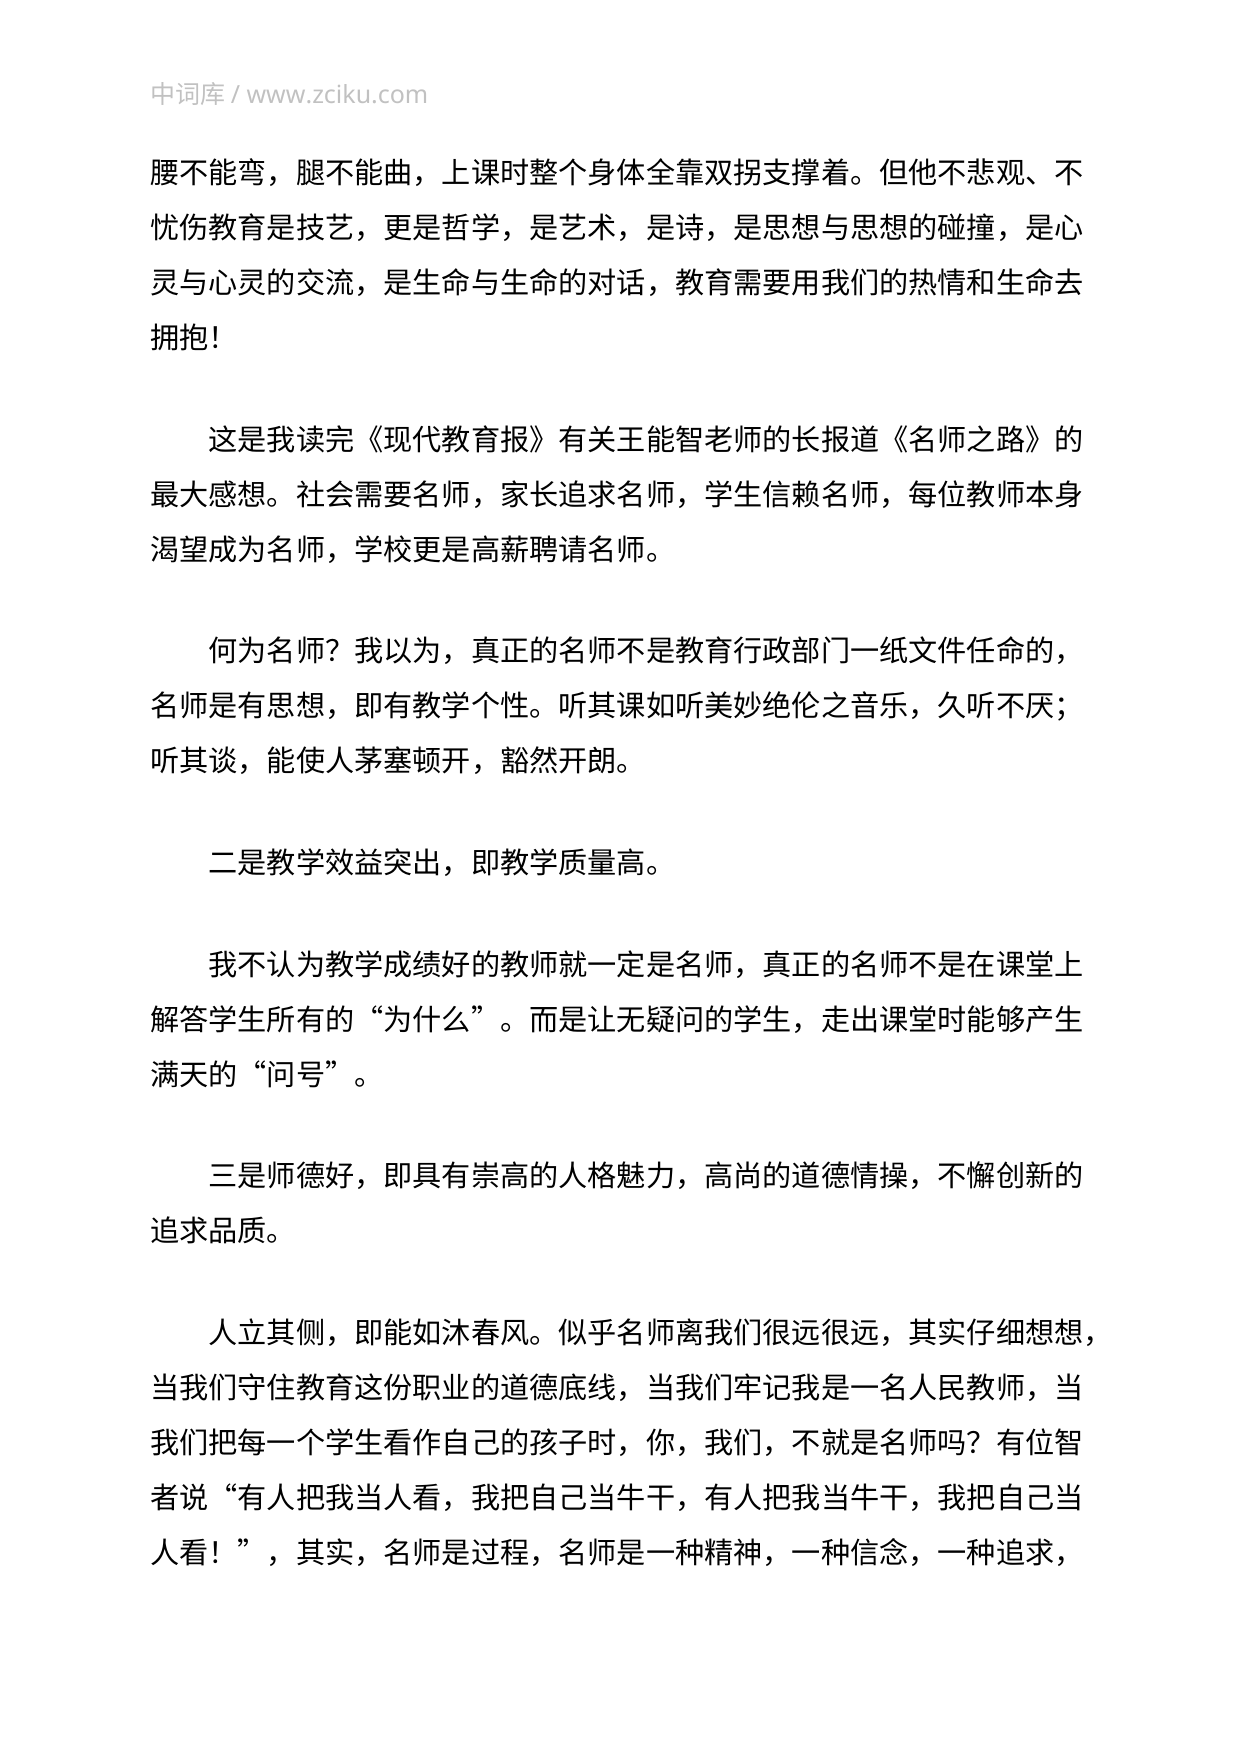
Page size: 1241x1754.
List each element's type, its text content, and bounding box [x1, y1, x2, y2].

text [150, 150, 1090, 357]
text 三是师德好，即具有崇高的人格魅力，高尚的道德情操，不懈创新的追求品质。 [150, 1153, 1090, 1250]
text 我不认为教学成绩好的教师就一定是名师，真正的名师不是在课堂上解答学生所有的“为什么”。而是让无疑问的学生，走出课堂时能够产生满天的“问号”。 [150, 941, 1090, 1093]
text 何为名师？我以为，真正的名师不是教育行政部门一纸文件任命的，名师是有思想，即有教学个性。听其课如听美妙绝伦之音乐，久听不厌；听其谈，能使人茅塞顿开，豁然开朗。 [150, 628, 1090, 780]
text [150, 1309, 1090, 1571]
text 这是我读完《现代教育报》有关王能智老师的长报道《名师之路》的最大感想。社会需要名师，家长追求名师，学生信赖名师，每位教师本身渴望成为名师，学校更是高薪聘请名师。 [150, 416, 1090, 568]
text 二是教学效益突出，即教学质量高。 [150, 839, 1090, 882]
